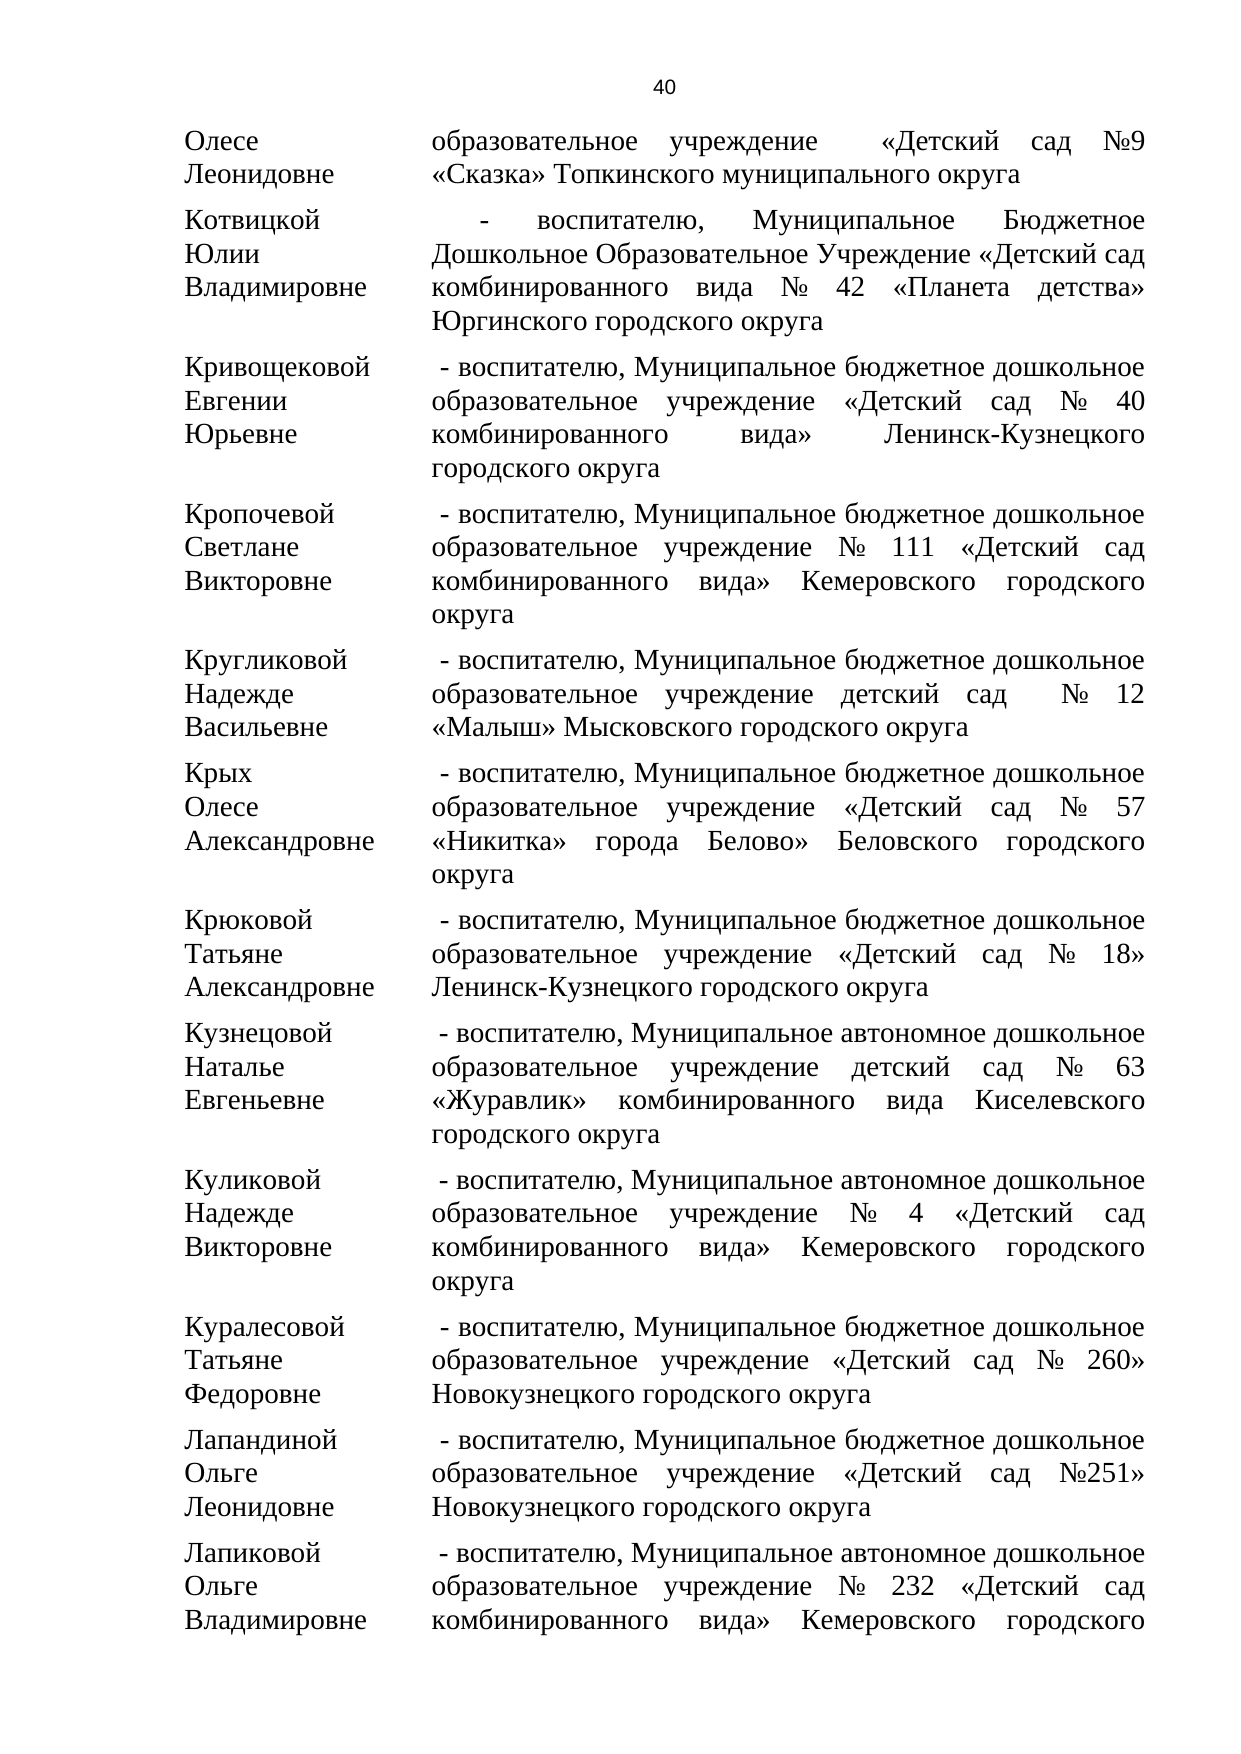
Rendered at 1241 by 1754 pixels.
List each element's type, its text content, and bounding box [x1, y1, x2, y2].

table_cell Куликовой Надежде Викторовне [177, 1162, 424, 1309]
table_cell - воспитателю, Муниципальное бюджетное дошкольное образовательное учреждение «Детский сад № 18» Ленинск-Кузнецкого городского округа [425, 902, 1153, 1015]
table_cell Крых Олесе Александровне [177, 756, 424, 902]
table_cell Кругликовой Надежде Васильевне [177, 643, 424, 756]
table_cell Кузнецовой Наталье Евгеньевне [177, 1015, 424, 1162]
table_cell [425, 1535, 1153, 1636]
table_cell Кривощековой Евгении Юрьевне [177, 349, 424, 496]
table_cell - воспитателю, Муниципальное автономное дошкольное образовательное учреждение детский сад № 63 «Журавлик» комбинированного вида Киселевского городского округа [425, 1015, 1153, 1162]
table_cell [177, 1535, 424, 1636]
table_cell - воспитателю, Муниципальное бюджетное дошкольное образовательное учреждение «Детский сад № 40 комбинированного вида» Ленинск-Кузнецкого городского округа [425, 349, 1153, 496]
table_cell Крюковой Татьяне Александровне [177, 902, 424, 1015]
table_cell - воспитателю, Муниципальное бюджетное дошкольное образовательное учреждение «Детский сад №251» Новокузнецкого городского округа [425, 1422, 1153, 1535]
table_cell Лапандиной Ольге Леонидовне [177, 1422, 424, 1535]
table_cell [177, 123, 424, 202]
table_cell Куралесовой Татьяне Федоровне [177, 1309, 424, 1422]
table_cell - воспитателю, Муниципальное бюджетное дошкольное образовательное учреждение № 111 «Детский сад комбинированного вида» Кемеровского городского округа [425, 496, 1153, 642]
table_cell - воспитателю, Муниципальное автономное дошкольное образовательное учреждение № 4 «Детский сад комбинированного вида» Кемеровского городского округа [425, 1162, 1153, 1309]
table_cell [425, 123, 1153, 202]
table_cell - воспитателю, Муниципальное бюджетное дошкольное образовательное учреждение «Детский сад № 57 «Никитка» города Белово» Беловского городского округа [425, 756, 1153, 902]
table_cell - воспитателю, Муниципальное бюджетное дошкольное образовательное учреждение детский сад № 12 «Малыш» Мысковского городского округа [425, 643, 1153, 756]
table_cell Кропочевой Светлане Викторовне [177, 496, 424, 642]
table_cell - воспитателю, Муниципальное Бюджетное Дошкольное Образовательное Учреждение «Детский сад комбинированного вида № 42 «Планета детства» Юргинского городского округа [425, 203, 1153, 349]
table_cell Котвицкой Юлии Владимировне [177, 203, 424, 349]
table_cell - воспитателю, Муниципальное бюджетное дошкольное образовательное учреждение «Детский сад № 260» Новокузнецкого городского округа [425, 1309, 1153, 1422]
